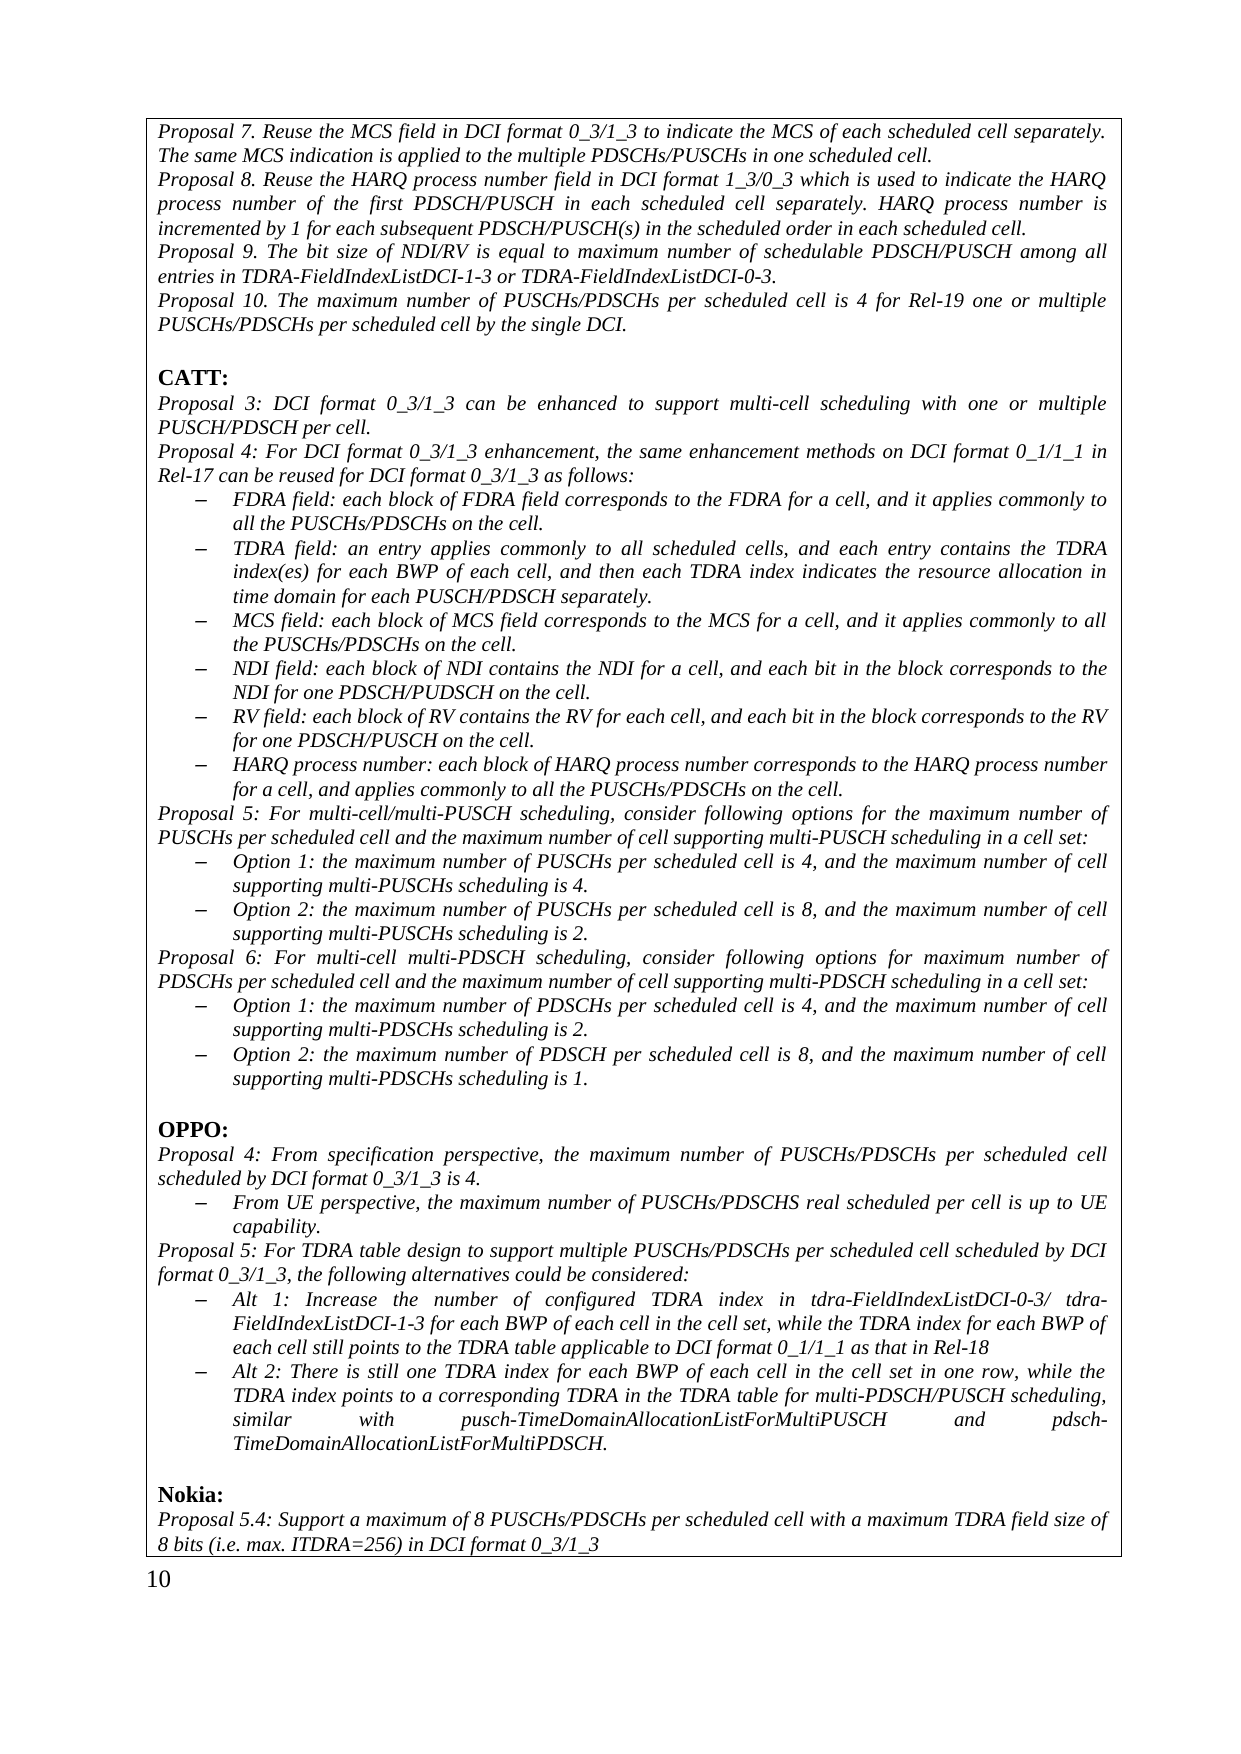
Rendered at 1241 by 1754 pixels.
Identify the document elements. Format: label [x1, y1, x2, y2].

table_header [147, 119, 1121, 1556]
